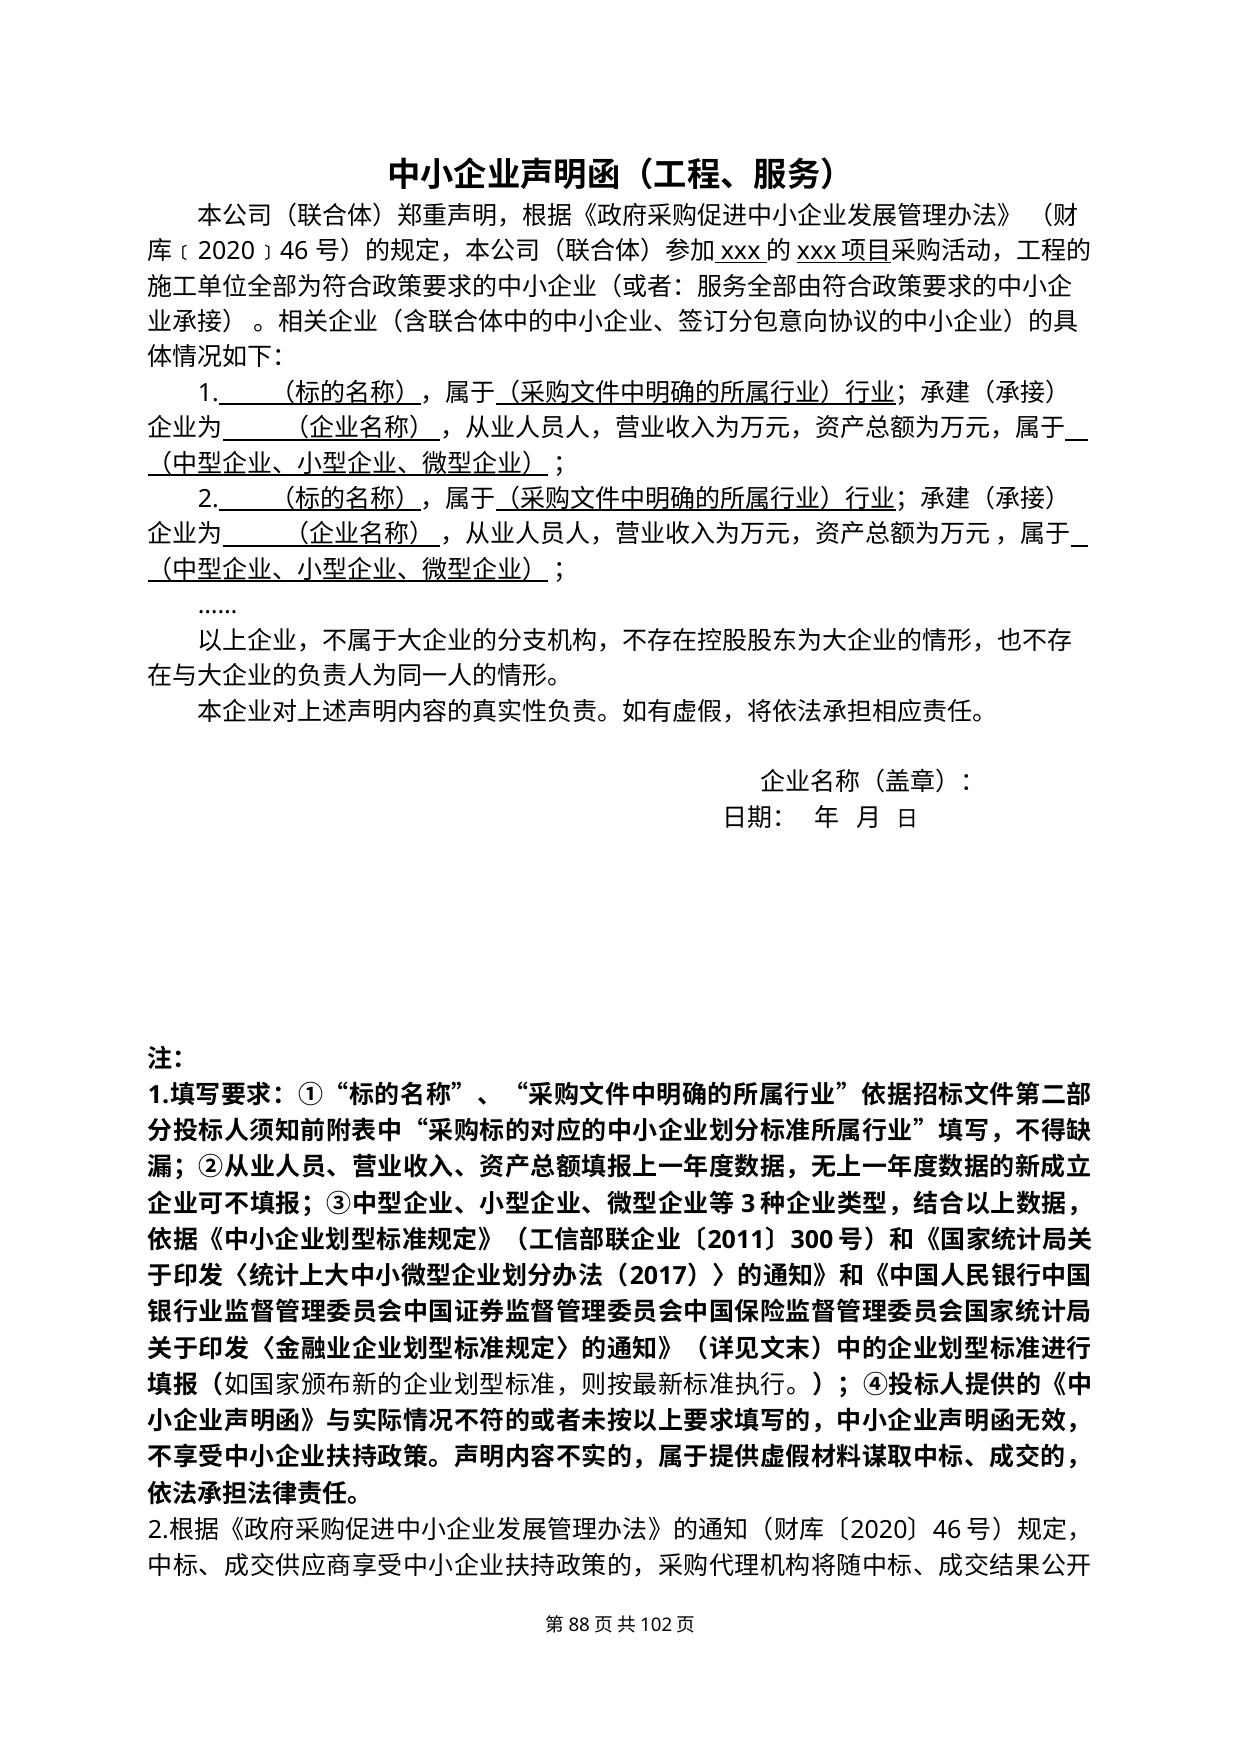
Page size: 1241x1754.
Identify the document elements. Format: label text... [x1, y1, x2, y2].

text 本公司（联合体）郑重声明，根据《政府采购促进中小企业发展管理办法》 （财库﹝2020﹞46 号）的规定，本公司（联合体）参加 xxx 的xxx项目采购活动，工程的施工单位全部为符合政策要求的中小企业（或者：服务全部由符合政策要求的中小企业承接） 。相关企业（含联合体中的中小企业、签订分包意向协议的中小企业）的具体情况如下： [148, 196, 1093, 373]
text …… [148, 585, 1093, 621]
text 注： [148, 1038, 1093, 1074]
text 中小企业声明函（工程、服务） [148, 148, 1093, 196]
text 1.填写要求：①“标的名称”、“采购文件中明确的所属行业”依据招标文件第二部分投标人须知前附表中“采购标的对应的中小企业划分标准所属行业”填写，不得缺漏；②从业人员、营业收入、资产总额填报上一年度数据，无上一年度数据的新成立企业可不填报；③中型企业、小型企业、微型企业等3种企业类型，结合以上数据，依据《中小企业划型标准规定》（工信部联企业〔2011〕300号）和《国家统计局关于印发〈统计上大中小微型企业划分办法（2017）〉的通知》和《中国人民银行中国银行业监督管理委员会中国证券监督管理委员会中国保险监督管理委员会国家统计局关于印发〈金融业企业划型标准规定〉的通知》（详见文末）中的企业划型标准进行填报（如国家颁布新的企业划型标准，则按最新标准执行。）；④投标人提供的《中小企业声明函》与实际情况不符的或者未按以上要求填写的，中小企业声明函无效，不享受中小企业扶持政策。声明内容不实的，属于提供虚假材料谋取中标、成交的，依法承担法律责任。 [148, 1074, 1093, 1509]
text 1. （标的名称），属于（采购文件中明确的所属行业）行业；承建（承接）企业为 （企业名称） ，从业人员人，营业收入为万元，资产总额为万元，属于 （中型企业、小型企业、微型企业） ； [148, 373, 1093, 479]
text 以上企业，不属于大企业的分支机构，不存在控股股东为大企业的情形，也不存在与大企业的负责人为同一人的情形。 [148, 621, 1093, 692]
text 本企业对上述声明内容的真实性负责。如有虚假，将依法承担相应责任。 [148, 692, 1093, 727]
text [148, 1509, 1093, 1582]
text 2. （标的名称），属于（采购文件中明确的所属行业）行业；承建（承接）企业为 （企业名称） ，从业人员人，营业收入为万元，资产总额为万元 ，属于 （中型企业、小型企业、微型企业） ； [148, 479, 1093, 585]
text 企业名称（盖章）： [148, 761, 1049, 797]
text 日期： 年 月 日 [148, 797, 1049, 834]
